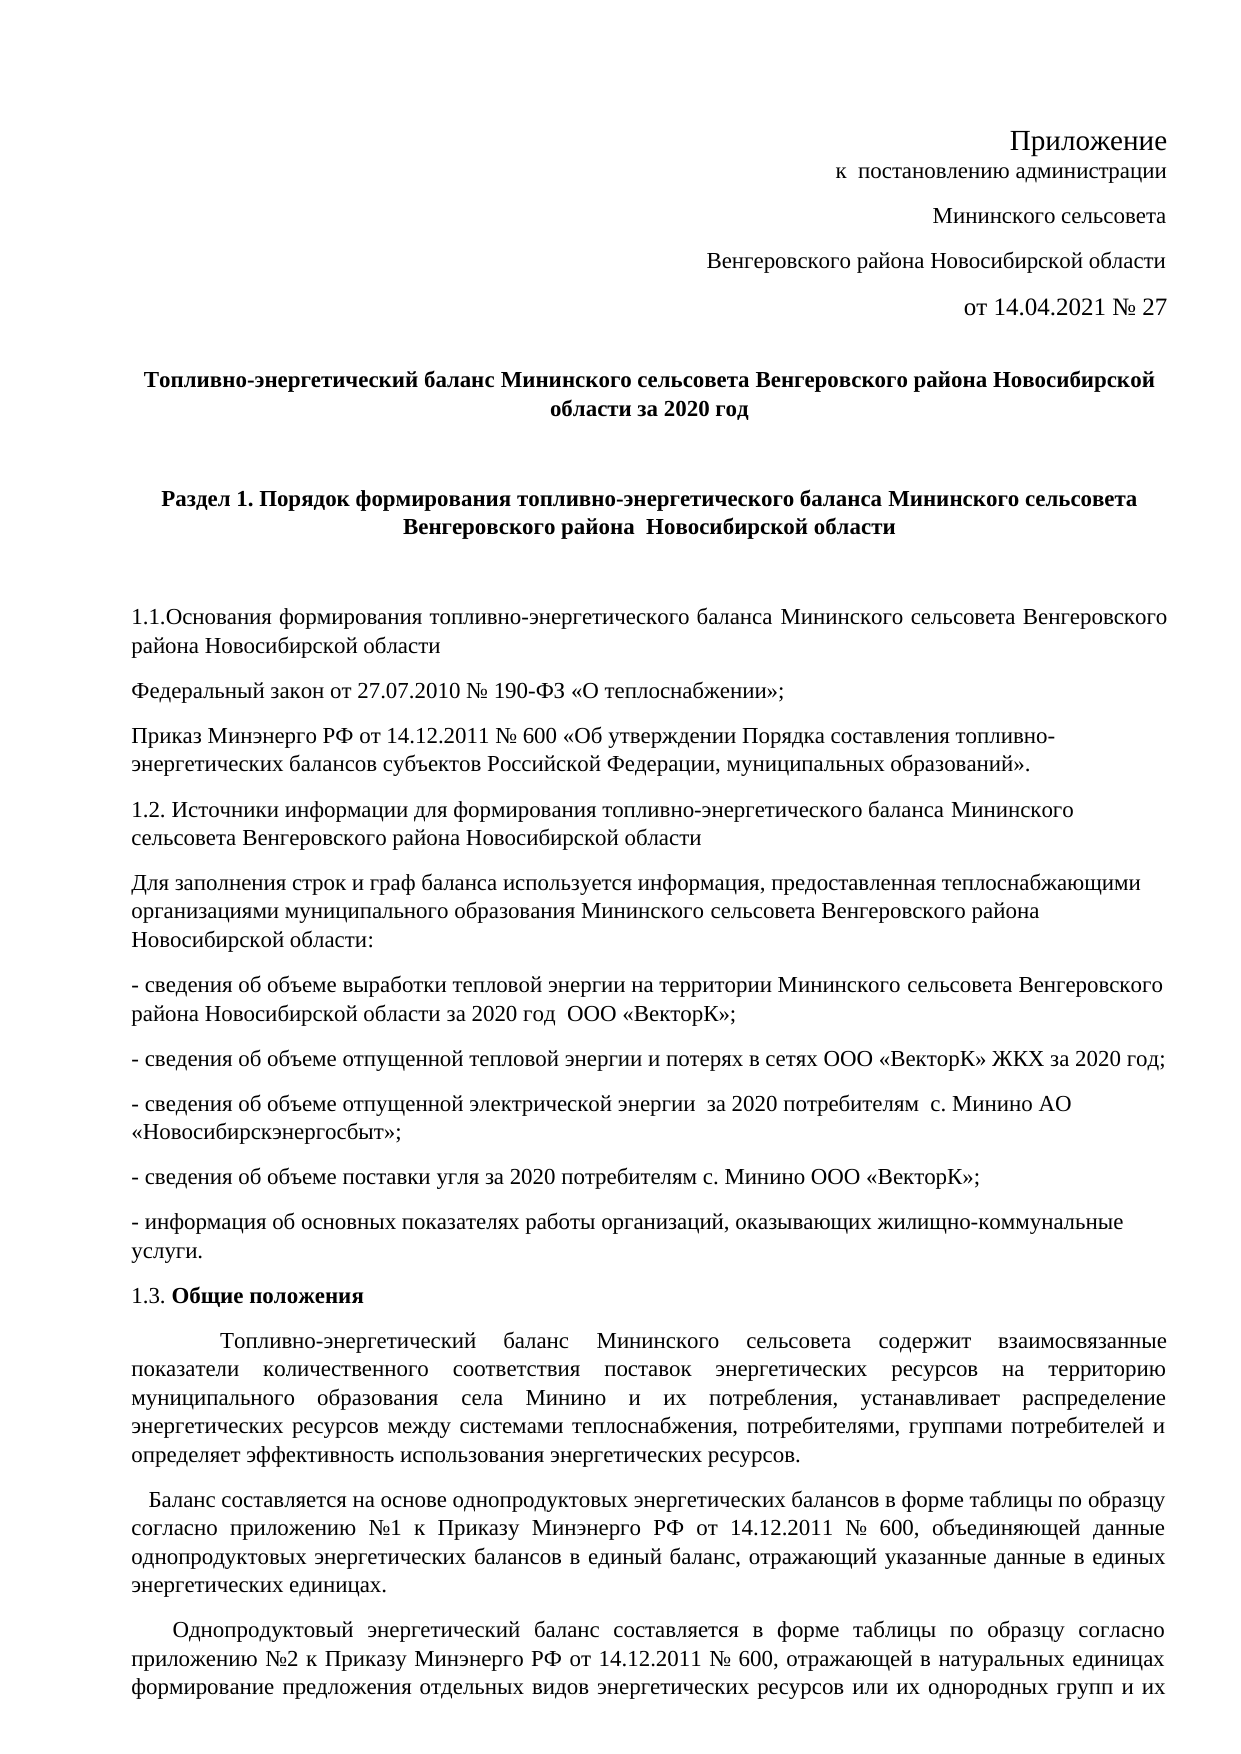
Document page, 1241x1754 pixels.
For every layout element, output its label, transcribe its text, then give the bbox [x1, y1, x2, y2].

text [131, 1616, 1167, 1699]
text 1.3. Общие положения [131, 1282, 1167, 1308]
text 1.1.Основания формирования топливно-энергетического баланса Мининского сельсовета Венгеровского района Новосибирской области [131, 603, 1167, 658]
text - сведения об объеме поставки угля за 2020 потребителям с. Минино ООО «ВекторК»; [131, 1163, 1167, 1190]
subtitle от 14.04.2021 № 27 [131, 292, 1167, 321]
text - информация об основных показателях работы организаций, оказывающих жилищно-коммунальные услуги. [131, 1208, 1167, 1263]
text - сведения об объеме выработки тепловой энергии на территории Мининского сельсовета Венгеровского района Новосибирской области за 2020 год ООО «ВекторК»; [131, 971, 1167, 1026]
text к постановлению администрации [131, 157, 1167, 183]
text Топливно-энергетический баланс Мининского сельсовета содержит взаимосвязанные показатели количественного соответствия поставок энергетических ресурсов на территорию муниципального образования села Минино и их потребления, устанавливает распределение энергетических ресурсов между системами теплоснабжения, потребителями, группами потребителей и определяет эффективность использования энергетических ресурсов. [131, 1327, 1167, 1467]
text Федеральный закон от 27.07.2010 № 190-ФЗ «О теплоснабжении»; [131, 677, 1167, 703]
text Мининского сельсовета [131, 202, 1167, 228]
text Приказ Минэнерго РФ от 14.12.2011 № 600 «Об утверждении Порядка составления топливно-энергетических балансов субъектов Российской Федерации, муниципальных образований». [131, 722, 1167, 777]
text Для заполнения строк и граф баланса используется информация, предоставленная теплоснабжающими организациями муниципального образования Мининского сельсовета Венгеровского района Новосибирской области: [131, 869, 1167, 952]
text Баланс составляется на основе однопродуктовых энергетических балансов в форме таблицы по образцу согласно приложению №1 к Приказу Минэнерго РФ от 14.12.2011 № 600, объединяющей данные однопродуктовых энергетических балансов в единый баланс, отражающий указанные данные в единых энергетических единицах. [131, 1486, 1167, 1598]
subtitle Приложение [131, 123, 1167, 157]
text - сведения об объеме отпущенной электрической энергии за 2020 потребителям с. Минино АО «Новосибирскэнергосбыт»; [131, 1090, 1167, 1144]
text 1.2. Источники информации для формирования топливно-энергетического баланса Мининского сельсовета Венгеровского района Новосибирской области [131, 796, 1167, 850]
text - сведения об объеме отпущенной тепловой энергии и потерях в сетях ООО «ВекторК» ЖКХ за 2020 год; [131, 1045, 1167, 1071]
text Топливно-энергетический баланс Мининского сельсовета Венгеровского района Новосибирской области за 2020 год [131, 366, 1167, 421]
text Раздел 1. Порядок формирования топливно-энергетического баланса Мининского сельсовета Венгеровского района Новосибирской области [131, 485, 1167, 539]
text Венгеровского района Новосибирской области [131, 247, 1167, 273]
